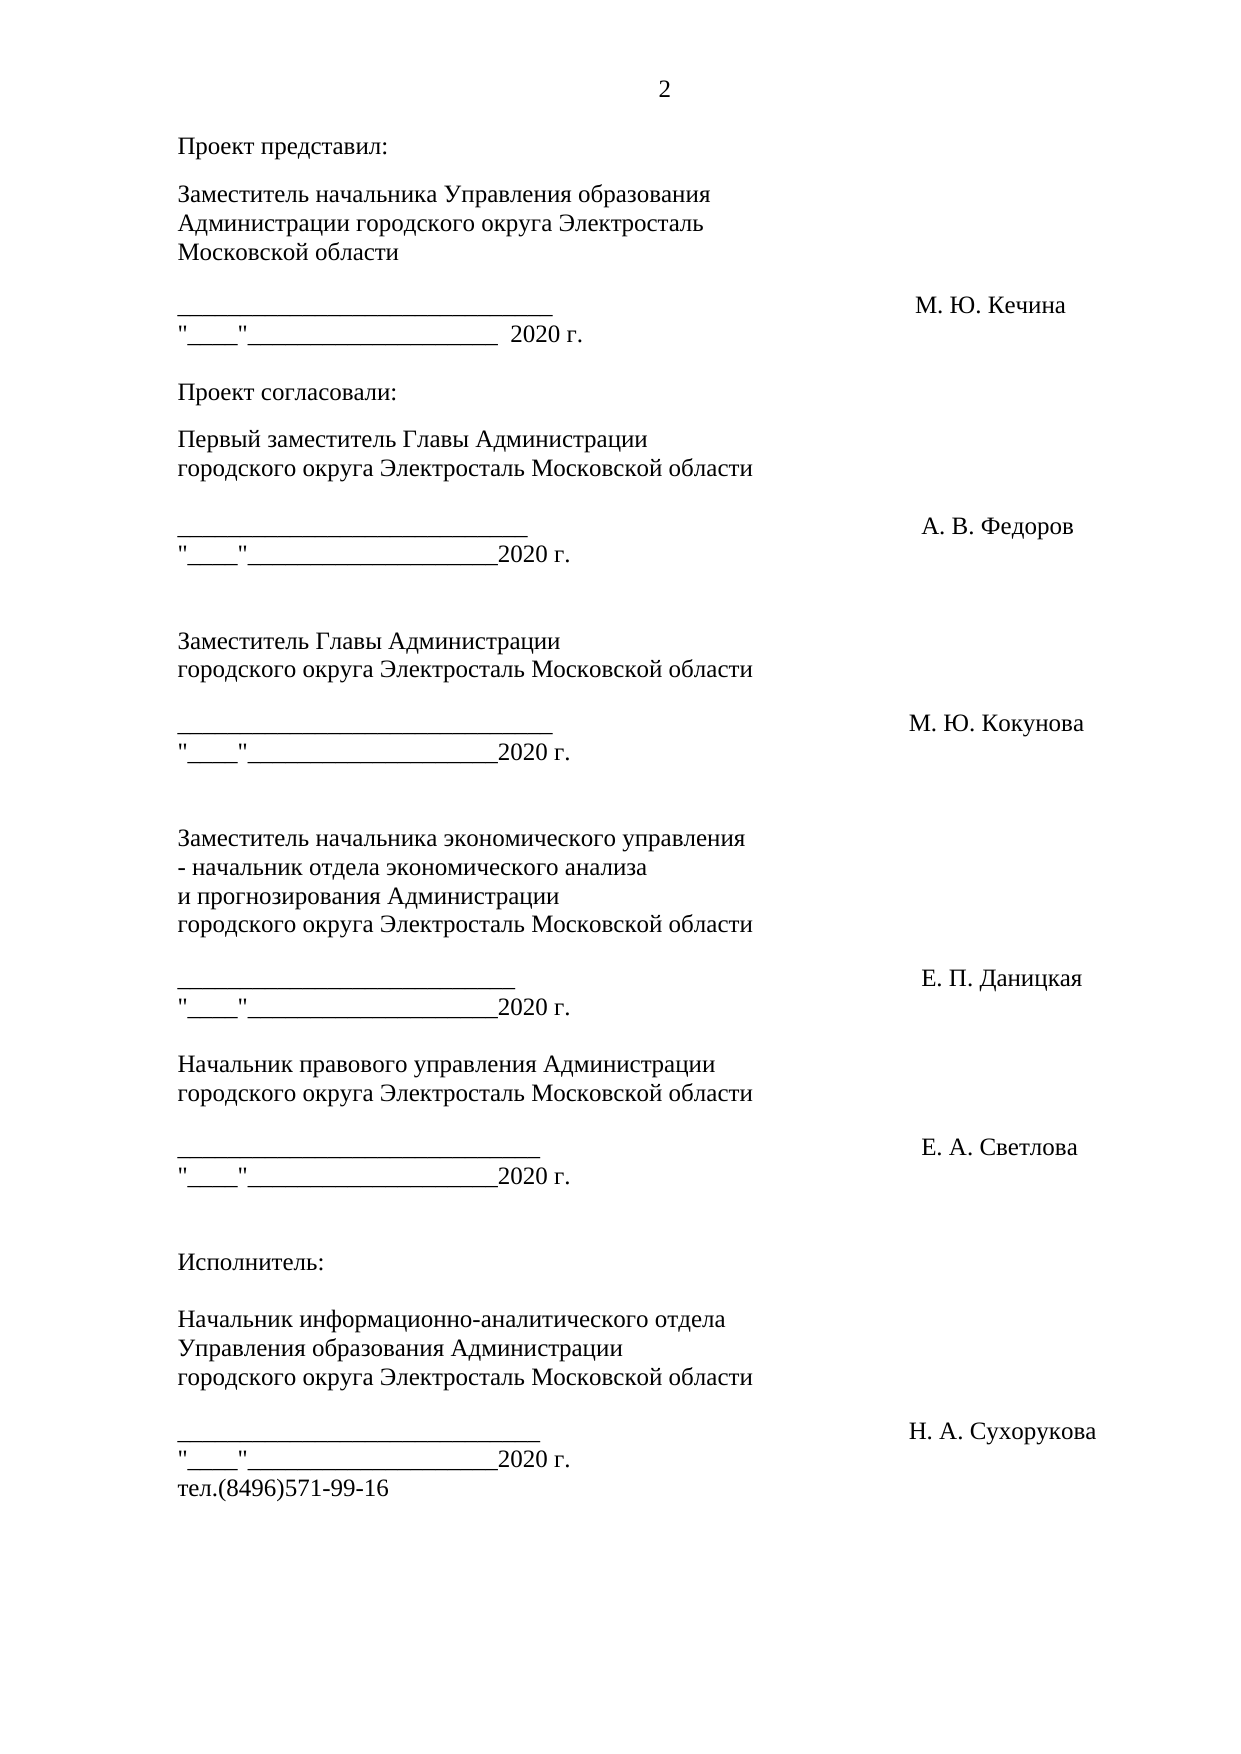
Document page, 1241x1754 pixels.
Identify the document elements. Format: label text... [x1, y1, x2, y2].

text Проект представил: [177, 131, 1152, 160]
text тел.(8496)571-99-16 [177, 1473, 1152, 1502]
text Первый заместитель Главы Администрации [177, 424, 1152, 453]
text "____"____________________2020 г. [177, 992, 1152, 1021]
text Управления образования Администрации [177, 1333, 1152, 1362]
text Начальник информационно-аналитического отдела [177, 1304, 1152, 1333]
text ___________________________ Е. П. Даницкая [177, 963, 1152, 992]
text городского округа Электросталь Московской области [177, 1078, 1152, 1107]
text Заместитель Главы Администрации [177, 626, 1152, 654]
text ______________________________ М. Ю. Кечина [177, 290, 1152, 319]
text Заместитель начальника Управления образования Администрации городского округа Электросталь Московской области [177, 179, 1152, 265]
text "____"____________________ 2020 г. [177, 319, 1152, 348]
text "____"____________________2020 г. [177, 1444, 1152, 1473]
text "____"____________________2020 г. [177, 1161, 1152, 1189]
text "____"____________________2020 г. [177, 737, 1152, 766]
text Заместитель начальника экономического управления - начальник отдела экономического анализа и прогнозирования Администрации городского округа Электросталь Московской области [177, 823, 1152, 938]
text городского округа Электросталь Московской области [177, 654, 1152, 683]
text Исполнитель: [177, 1247, 1152, 1276]
text городского округа Электросталь Московской области [177, 453, 1152, 482]
text Проект согласовали: [177, 377, 1152, 405]
text городского округа Электросталь Московской области [177, 1362, 1152, 1391]
text _____________________________ Н. А. Сухорукова [177, 1416, 1152, 1444]
text Начальник правового управления Администрации [177, 1049, 1152, 1078]
text ______________________________ М. Ю. Кокунова [177, 708, 1152, 737]
text ____________________________ А. В. Федоров [177, 511, 1152, 539]
text "____"____________________2020 г. [177, 539, 1152, 568]
text _____________________________ Е. А. Светлова [177, 1132, 1152, 1161]
